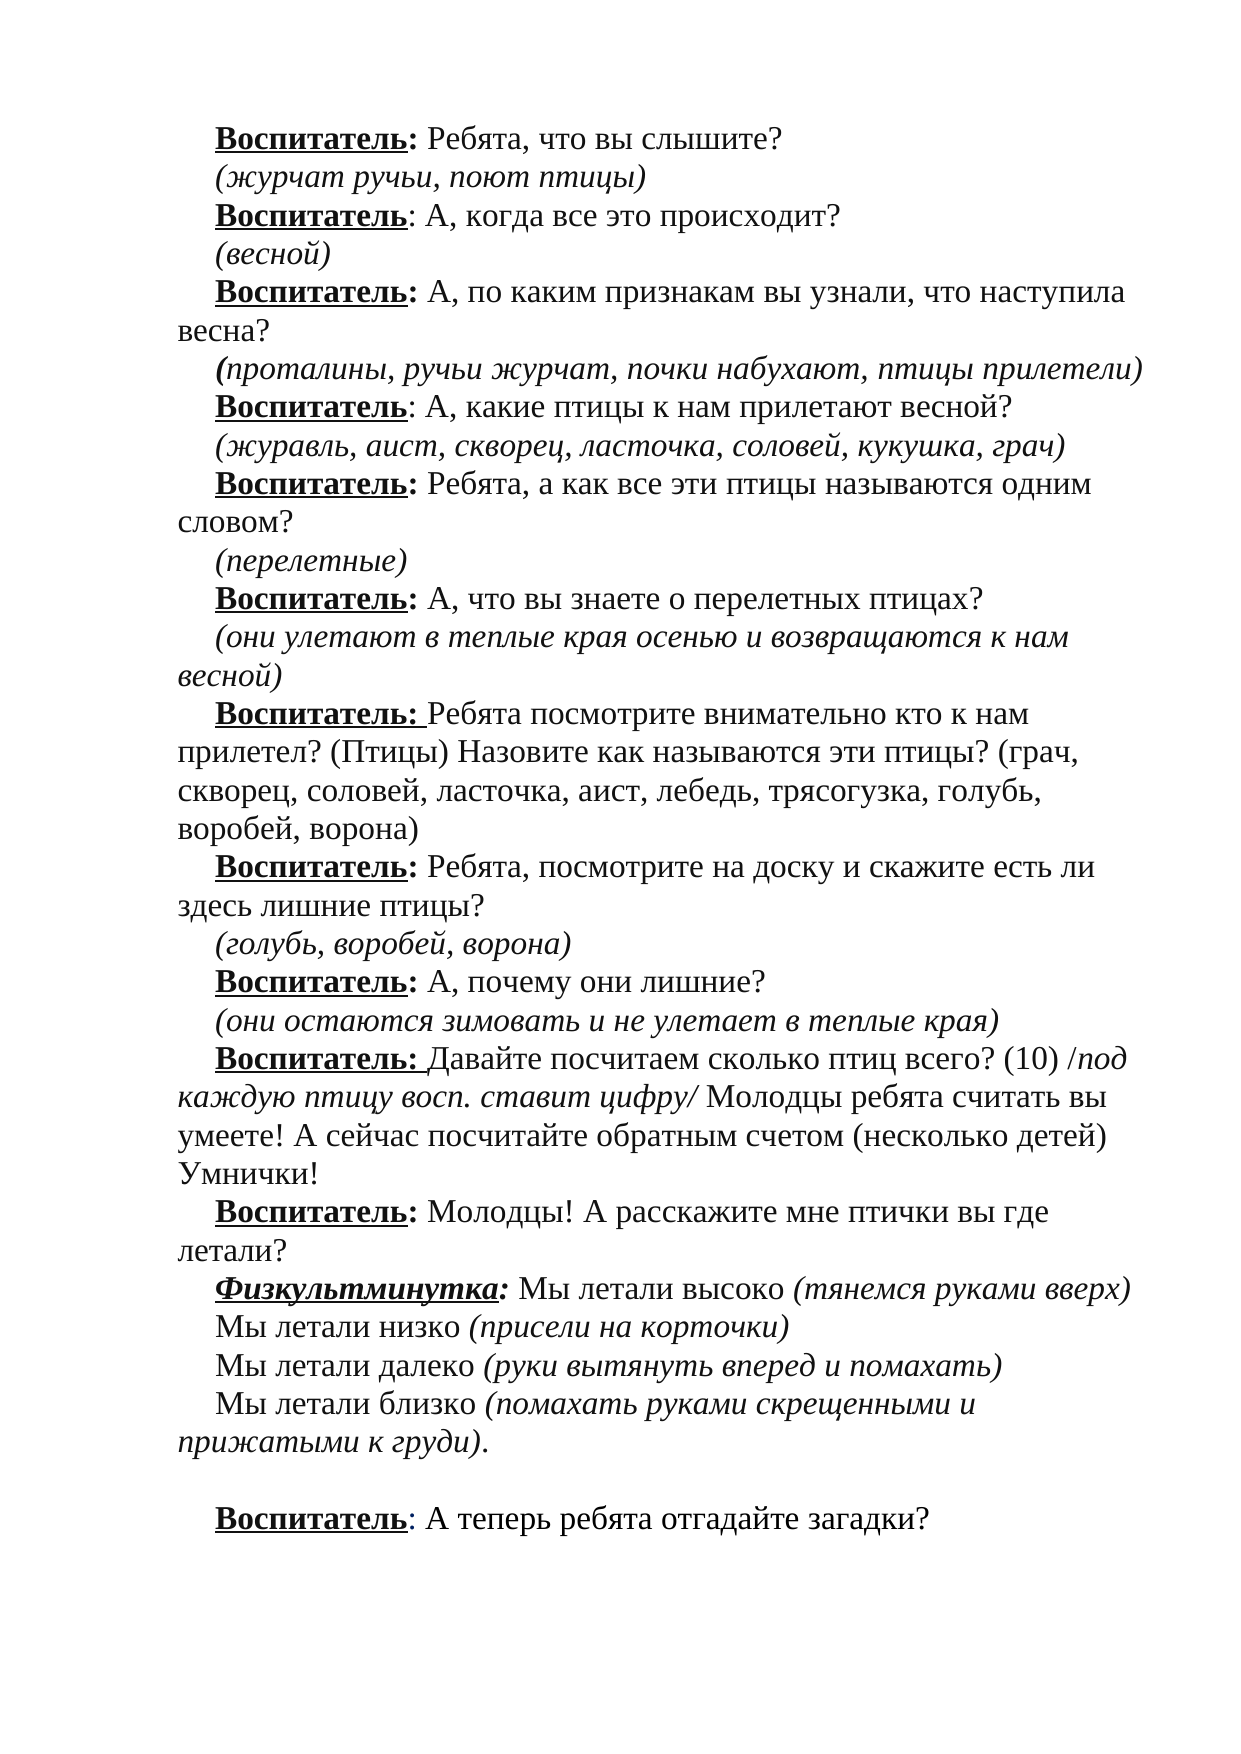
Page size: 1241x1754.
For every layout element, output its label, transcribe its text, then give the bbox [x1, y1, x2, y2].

text Воспитатель: А, что вы знаете о перелетных птицах? [177, 578, 1152, 616]
text Мы летали низко (присели на корточки) [177, 1306, 1152, 1345]
text Воспитатель: Давайте посчитаем сколько птиц всего? (10) /под каждую птицу восп. ставит цифру/ Молодцы ребята считать вы умеете! А сейчас посчитайте обратным счетом (несколько детей) Умнички! [177, 1038, 1152, 1191]
text (весной) [177, 233, 1152, 271]
text Воспитатель: Ребята посмотрите внимательно кто к нам прилетел? (Птицы) Назовите как называются эти птицы? (грач, скворец, соловей, ласточка, аист, лебедь, трясогузка, голубь, воробей, ворона) [177, 693, 1152, 846]
text Воспитатель: Ребята, посмотрите на доску и скажите есть ли здесь лишние птицы? [177, 846, 1152, 923]
text Воспитатель: А, по каким признакам вы узнали, что наступила весна? [177, 271, 1152, 348]
text Воспитатель: Ребята, что вы слышите? [177, 118, 1152, 156]
text Мы летали далеко (руки вытянуть вперед и помахать) [177, 1345, 1152, 1383]
text Воспитатель: А, почему они лишние? [177, 961, 1152, 1000]
text Мы летали близко (помахать руками скрещенными и прижатыми к груди). [177, 1383, 1152, 1460]
text Воспитатель: Ребята, а как все эти птицы называются одним словом? [177, 463, 1152, 540]
text (проталины, ручьи журчат, почки набухают, птицы прилетели) [177, 348, 1152, 386]
text Воспитатель: А, какие птицы к нам прилетают весной? [177, 386, 1152, 425]
text (перелетные) [177, 540, 1152, 578]
text (они остаются зимовать и не улетает в теплые края) [177, 1000, 1152, 1038]
text (голубь, воробей, ворона) [177, 923, 1152, 961]
text Воспитатель: А, когда все это происходит? [177, 195, 1152, 233]
text Воспитатель: Молодцы! А расскажите мне птички вы где летали? [177, 1191, 1152, 1268]
text (они улетают в теплые края осенью и возвращаются к нам весной) [177, 616, 1152, 693]
text (журчат ручьи, поют птицы) [177, 156, 1152, 195]
text Физкультминутка: Мы летали высоко (тянемся руками вверх) [177, 1268, 1152, 1306]
text Воспитатель: А теперь ребята отгадайте загадки? [177, 1498, 1152, 1564]
text (журавль, аист, скворец, ласточка, соловей, кукушка, грач) [177, 425, 1152, 463]
